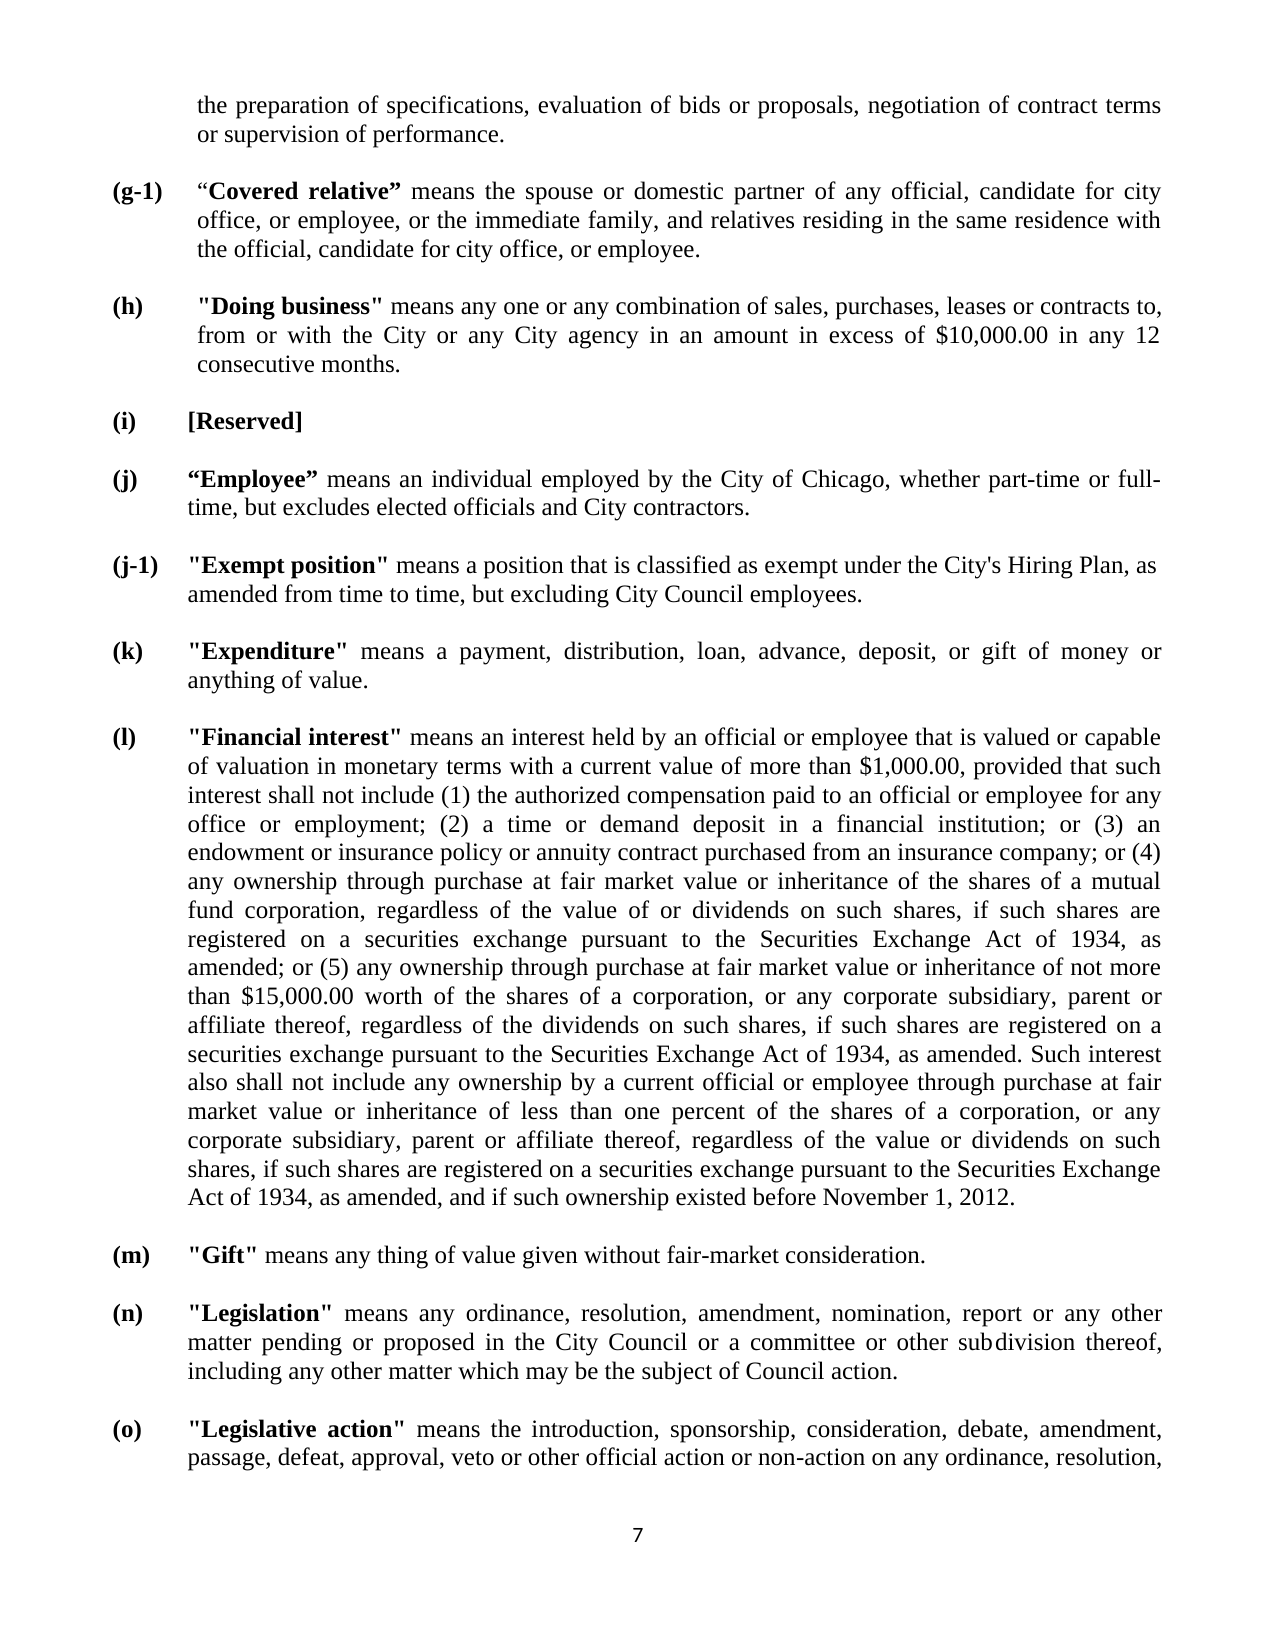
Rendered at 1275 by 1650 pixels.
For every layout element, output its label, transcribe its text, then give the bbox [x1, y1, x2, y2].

text (n) "Legislation" means any ordinance, resolution, amendment, nomination, report or any other matter pending or proposed in the City Council or a committee or other subdivision thereof, including any other matter which may be the subject of Council action. [112, 1298, 1162, 1384]
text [112, 90, 1162, 147]
text (h) "Doing business" means any one or any combination of sales, purchases, leases or contracts to, from or with the City or any City agency in an amount in excess of $10,000.00 in any 12 consecutive months. [112, 291, 1162, 377]
text (i) [Reserved] [112, 406, 1162, 435]
text (j) “Employee” means an individual employed by the City of Chicago, whether part-time or full-time, but excludes elected officials and City contractors. [112, 464, 1162, 521]
text (m) "Gift" means any thing of value given without fair-market consideration. [112, 1240, 1162, 1269]
text (g-1) “Covered relative” means the spouse or domestic partner of any official, candidate for city office, or employee, or the immediate family, and relatives residing in the same residence with the official, candidate for city office, or employee. [112, 176, 1162, 262]
text (k) "Expenditure" means a payment, distribution, loan, advance, deposit, or gift of money or anything of value. [112, 636, 1162, 694]
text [112, 1414, 1162, 1471]
text (j-1) "Exempt position" means a position that is classified as exempt under the City's Hiring Plan, as amended from time to time, but excluding City Council employees. [112, 550, 1162, 607]
text (l) "Financial interest" means an interest held by an official or employee that is valued or capable of valuation in monetary terms with a current value of more than $1,000.00, provided that such interest shall not include (1) the authorized compensation paid to an official or employee for any office or employment; (2) a time or demand deposit in a financial institution; or (3) an endowment or insurance policy or annuity contract purchased from an insurance company; or (4) any ownership through purchase at fair market value or inheritance of the shares of a mutual fund corporation, regardless of the value of or dividends on such shares, if such shares are registered on a securities exchange pursuant to the Securities Exchange Act of 1934, as amended; or (5) any ownership through purchase at fair market value or inheritance of not more than $15,000.00 worth of the shares of a corporation, or any corporate subsidiary, parent or affiliate thereof, regardless of the dividends on such shares, if such shares are registered on a securities exchange pursuant to the Securities Exchange Act of 1934, as amended. Such interest also shall not include any ownership by a current official or employee through purchase at fair market value or inheritance of less than one percent of the shares of a corporation, or any corporate subsidiary, parent or affiliate thereof, regardless of the value or dividends on such shares, if such shares are registered on a securities exchange pursuant to the Securities Exchange Act of 1934, as amended, and if such ownership existed before November 1, 2012. [112, 722, 1162, 1211]
